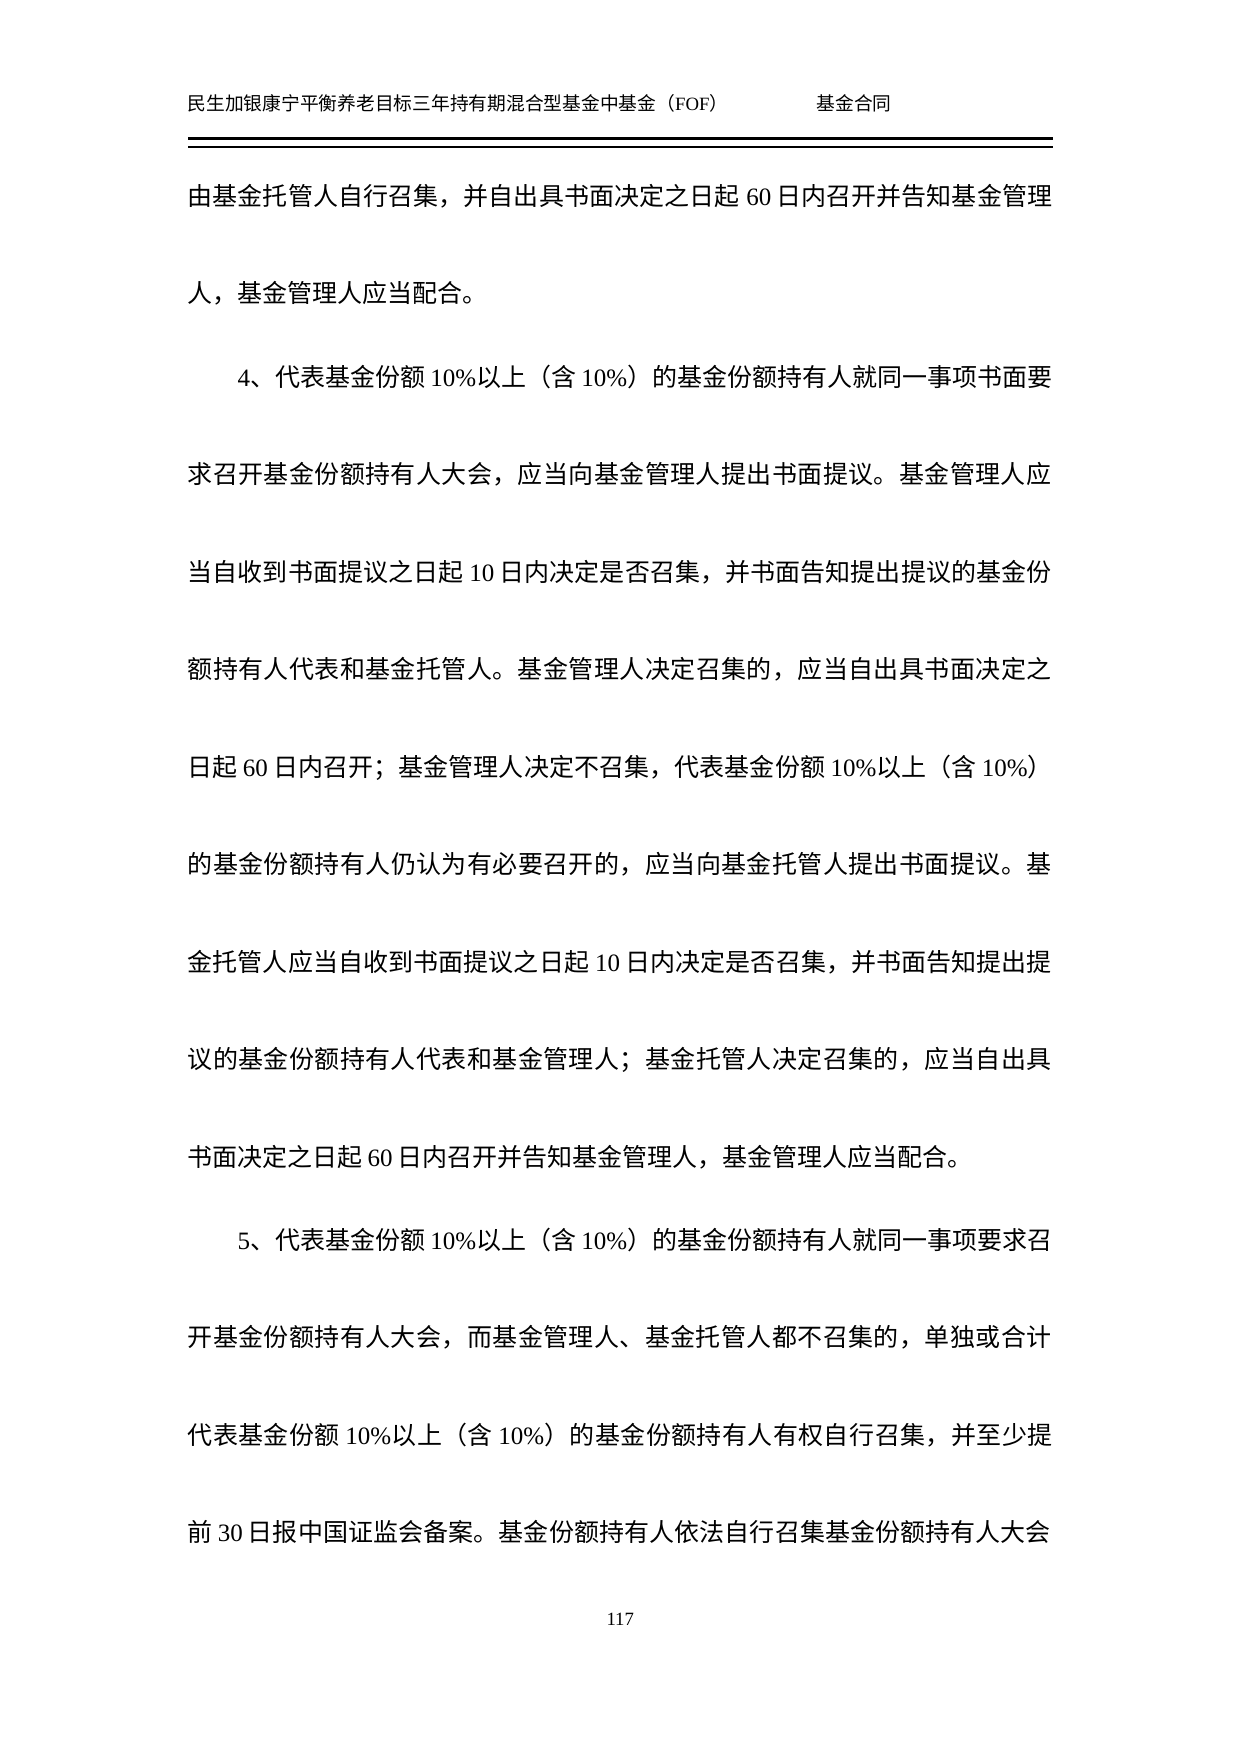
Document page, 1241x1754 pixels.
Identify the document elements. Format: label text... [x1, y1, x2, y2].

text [187, 162, 1053, 324]
text 4、代表基金份额10%以上（含10%）的基金份额持有人就同一事项书面要求召开基金份额持有人大会，应当向基金管理人提出书面提议。基金管理人应当自收到书面提议之日起10日内决定是否召集，并书面告知提出提议的基金份额持有人代表和基金托管人。基金管理人决定召集的，应当自出具书面决定之日起60日内召开；基金管理人决定不召集，代表基金份额10%以上（含10%）的基金份额持有人仍认为有必要召开的，应当向基金托管人提出书面提议。基金托管人应当自收到书面提议之日起10日内决定是否召集，并书面告知提出提议的基金份额持有人代表和基金管理人；基金托管人决定召集的，应当自出具书面决定之日起60日内召开并告知基金管理人，基金管理人应当配合。 [187, 343, 1053, 1188]
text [187, 1206, 1053, 1563]
